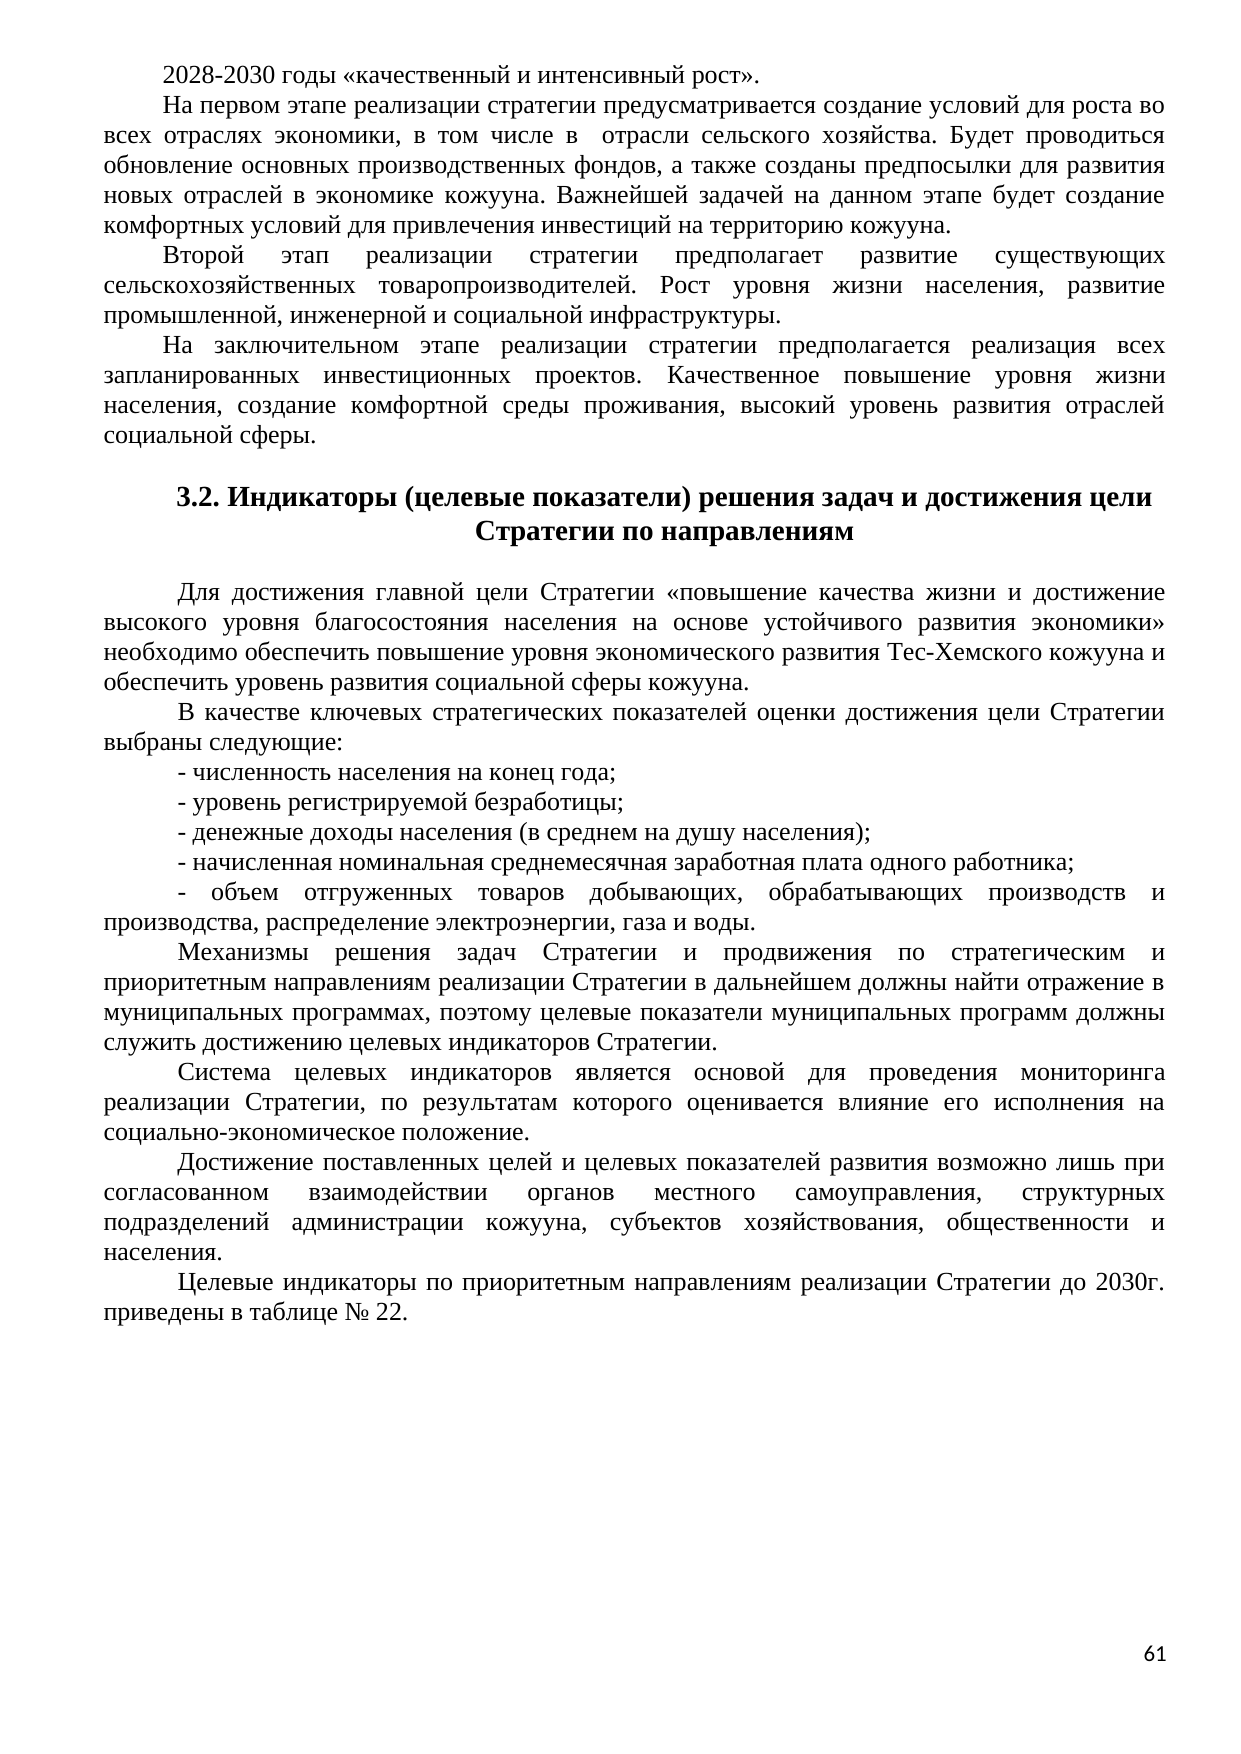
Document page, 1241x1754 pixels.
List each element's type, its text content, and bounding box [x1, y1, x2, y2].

text Второй этап реализации стратегии предполагает развитие существующих сельскохозяйственных товаропроизводителей. Рост уровня жизни населения, развитие промышленной, инженерной и социальной инфраструктуры. [103, 239, 1166, 329]
text Целевые индикаторы по приоритетным направлениям реализации Стратегии до 2030г. приведены в таблице № 22. [103, 1266, 1166, 1326]
text В качестве ключевых стратегических показателей оценки достижения цели Стратегии выбраны следующие: [103, 696, 1166, 756]
text - начисленная номинальная среднемесячная заработная плата одного работника; [103, 846, 1166, 876]
text - денежные доходы населения (в среднем на душу населения); [103, 816, 1166, 846]
text Система целевых индикаторов является основой для проведения мониторинга реализации Стратегии, по результатам которого оценивается влияние его исполнения на социально-экономическое положение. [103, 1056, 1166, 1146]
text - уровень регистрируемой безработицы; [103, 786, 1166, 816]
text На заключительном этапе реализации стратегии предполагается реализация всех запланированных инвестиционных проектов. Качественное повышение уровня жизни населения, создание комфортной среды проживания, высокий уровень развития отраслей социальной сферы. [103, 329, 1166, 449]
subtitle 3.2. Индикаторы (целевые показатели) решения задач и достижения цели Стратегии по направлениям [162, 479, 1166, 546]
text На первом этапе реализации стратегии предусматривается создание условий для роста во всех отраслях экономики, в том числе в отрасли сельского хозяйства. Будет проводиться обновление основных производственных фондов, а также созданы предпосылки для развития новых отраслей в экономике кожууна. Важнейшей задачей на данном этапе будет создание комфортных условий для привлечения инвестиций на территорию кожууна. [103, 89, 1166, 239]
text - численность населения на конец года; [103, 756, 1166, 786]
text - объем отгруженных товаров добывающих, обрабатывающих производств и производства, распределение электроэнергии, газа и воды. [103, 876, 1166, 936]
text 2028-2030 годы «качественный и интенсивный рост». [103, 59, 1166, 89]
text Для достижения главной цели Стратегии «повышение качества жизни и достижение высокого уровня благосостояния населения на основе устойчивого развития экономики» необходимо обеспечить повышение уровня экономического развития Тес-Хемского кожууна и обеспечить уровень развития социальной сферы кожууна. [103, 576, 1166, 696]
text Механизмы решения задач Стратегии и продвижения по стратегическим и приоритетным направлениям реализации Стратегии в дальнейшем должны найти отражение в муниципальных программах, поэтому целевые показатели муниципальных программ должны служить достижению целевых индикаторов Стратегии. [103, 936, 1166, 1056]
text Достижение поставленных целей и целевых показателей развития возможно лишь при согласованном взаимодействии органов местного самоуправления, структурных подразделений администрации кожууна, субъектов хозяйствования, общественности и населения. [103, 1146, 1166, 1266]
